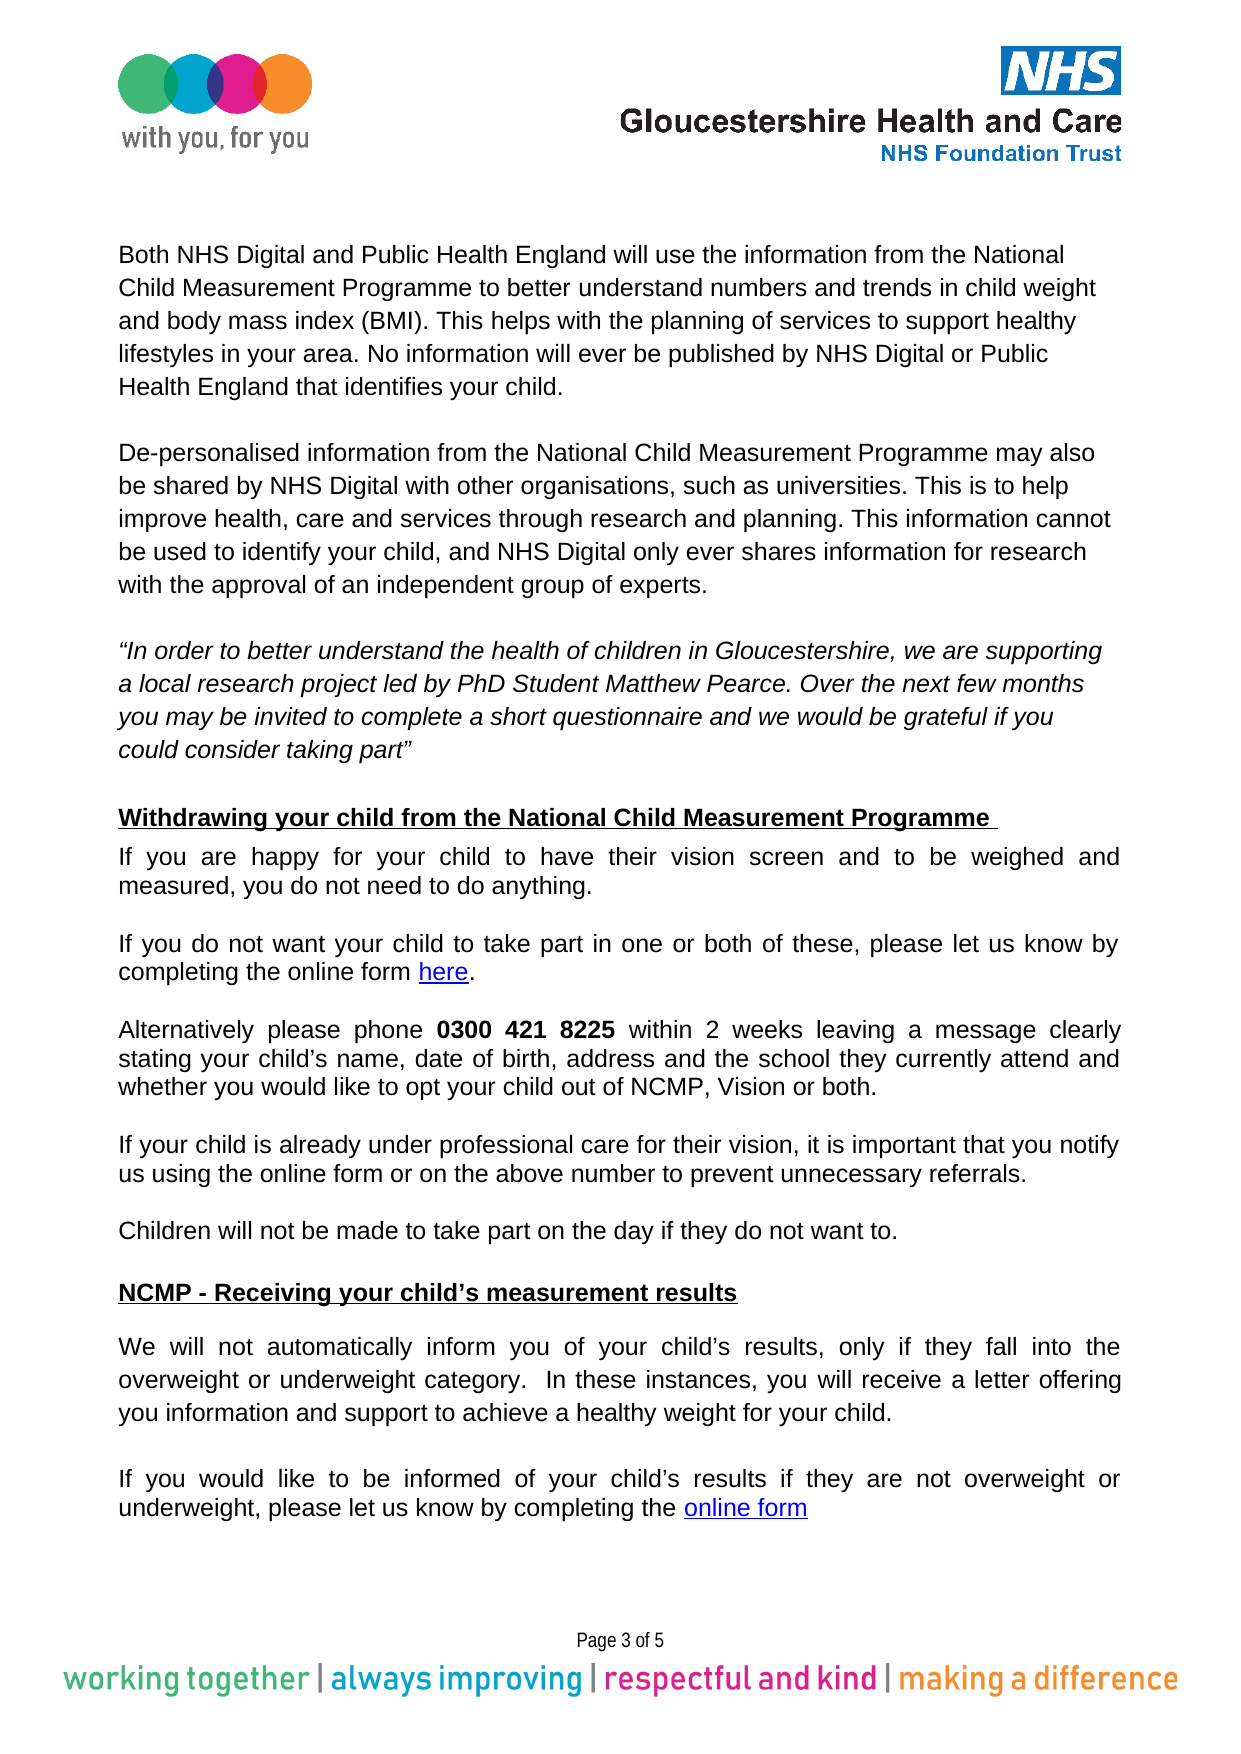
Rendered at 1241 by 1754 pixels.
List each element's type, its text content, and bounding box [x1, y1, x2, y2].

text We will not automatically inform you of your child’s results, only if they fall into the overweight or underweight category. In these instances, you will receive a letter offering you information and support to achieve a healthy weight for your child. [118, 1332, 1122, 1427]
subtitle Withdrawing your child from the National Child Measurement Programme [118, 803, 1122, 832]
picture [480, 1676, 486, 1686]
text If you are happy for your child to have their vision screen and to be weighed and measured, you do not need to do anything. [118, 842, 1122, 900]
text Children will not be made to take part on the day if they do not want to. [118, 1216, 1122, 1245]
text Both NHS Digital and Public Health England will use the information from the National Child Measurement Programme to better understand numbers and trends in child weight and body mass index (BMI). This helps with the planning of services to support healthy lifestyles in your area. No information will ever be published by NHS Digital or Public Health England that identifies your child. [118, 240, 1122, 401]
text If your child is already under professional care for their vision, it is important that you notify us using the online form or on the above number to prevent unnecessary referrals. [118, 1130, 1122, 1187]
picture [118, 54, 312, 154]
text If you would like to be informed of your child’s results if they are not overweight or underweight, please let us know by completing the online form [118, 1464, 1122, 1521]
picture [620, 46, 1122, 161]
text De-personalised information from the National Child Measurement Programme may also be shared by NHS Digital with other organisations, such as universities. This is to help improve health, care and services through research and planning. This information cannot be used to identify your child, and NHS Digital only ever shares information for research with the approval of an independent group of experts. [118, 438, 1122, 599]
text Alternatively please phone 0300 421 8225 within 2 weeks leaving a message clearly stating your child’s name, date of birth, address and the school they currently attend and whether you would like to opt your child out of NCMP, Vision or both. [118, 1015, 1122, 1101]
text If you do not want your child to take part in one or both of these, please let us know by completing the online form here. [118, 929, 1122, 986]
text NCMP - Receiving your child’s measurement results [118, 1278, 1122, 1307]
text “In order to better understand the health of children in Gloucestershire, we are supporting a local research project led by PhD Student Matthew Pearce. Over the next few months you may be invited to complete a short questionnaire and we would be grateful if you could consider taking part” [118, 636, 1122, 764]
picture [63, 1663, 1178, 1697]
picture [571, 1676, 577, 1686]
